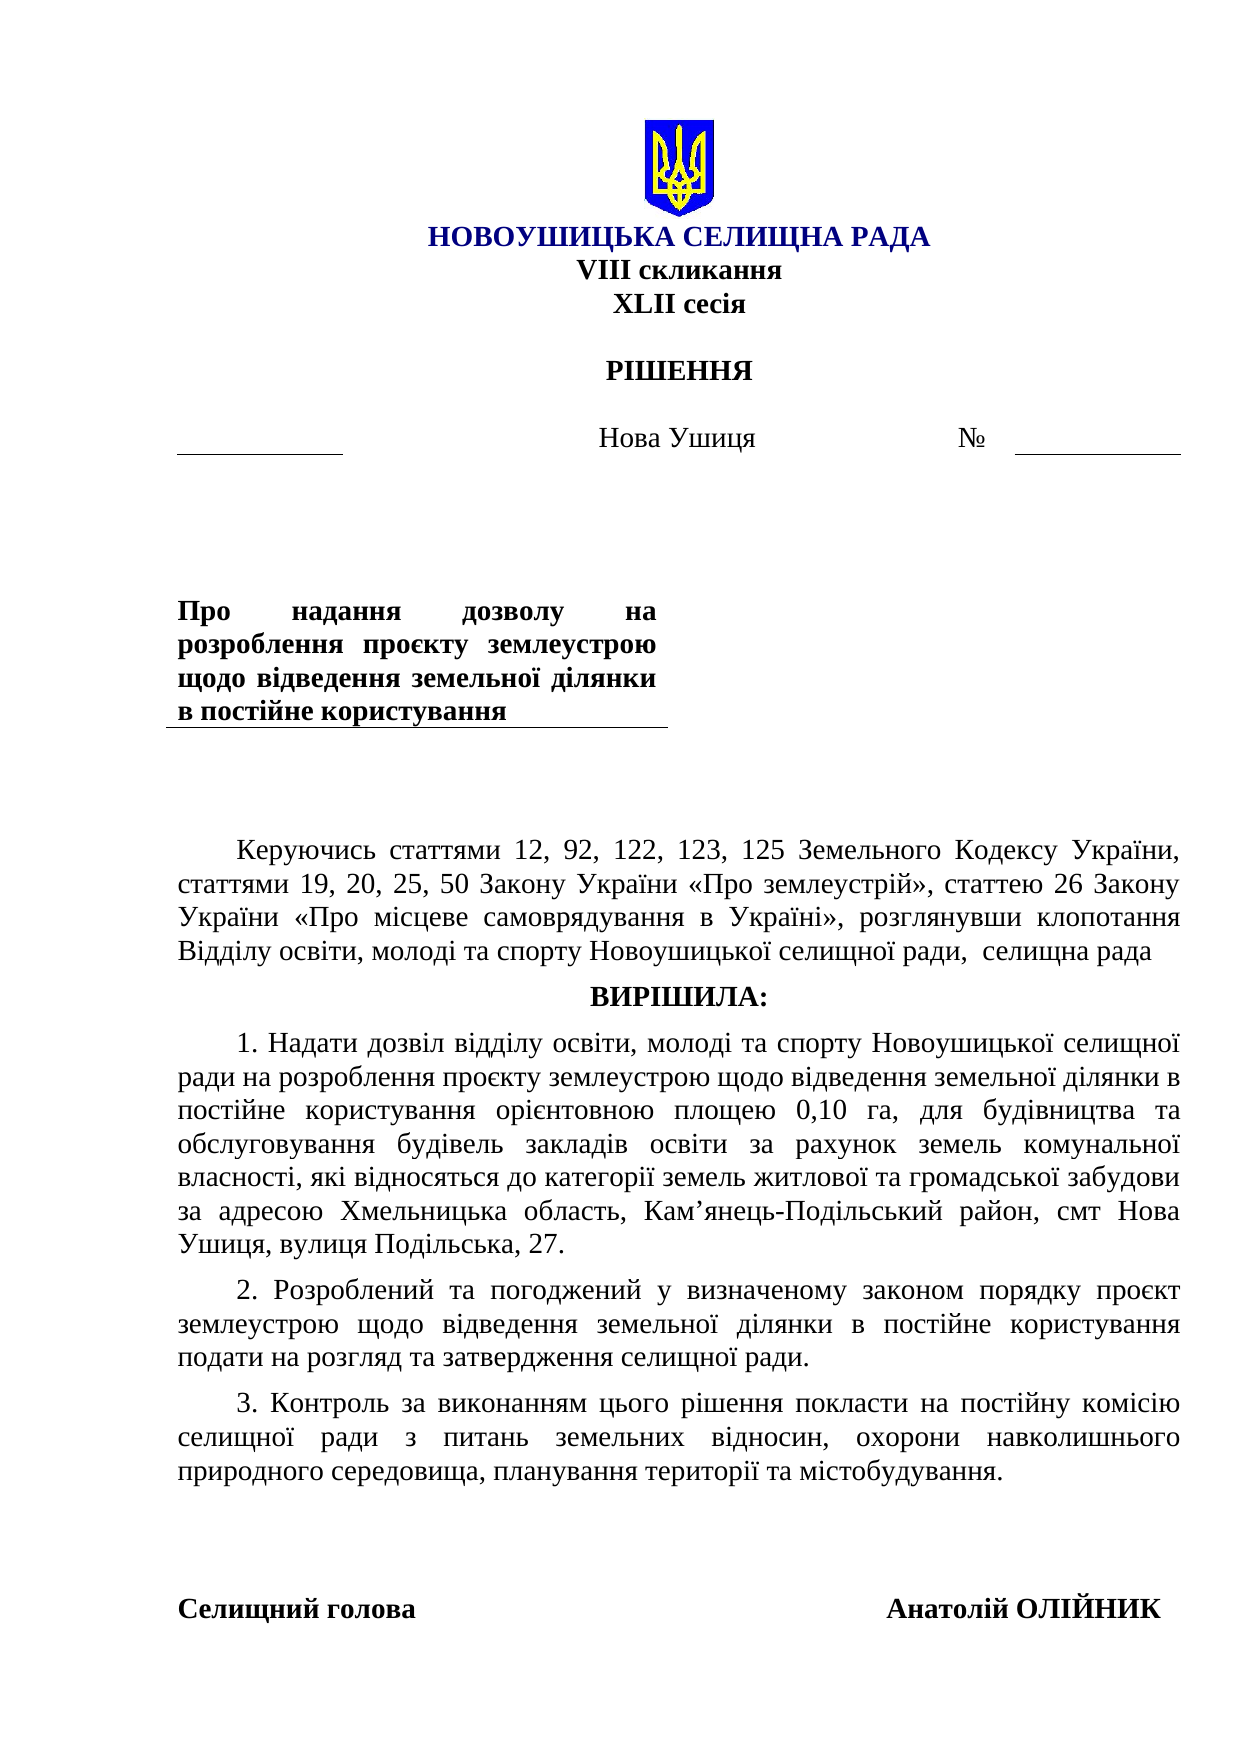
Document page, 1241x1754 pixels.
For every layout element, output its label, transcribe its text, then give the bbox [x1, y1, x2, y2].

text 1. Надати дозвіл відділу освіти, молоді та спорту Новоушицької селищної ради на розроблення проєкту землеустрою щодо відведення земельної ділянки в постійне користування орієнтовною площею 0,10 га, для будівництва та обслуговування будівель закладів освіти за рахунок земель комунальної власності, які відносяться до категорії земель житлової та громадської забудови за адресою Хмельницька область, Кам’янець-Подільський район, смт Нова Ушиця, вулиця Подільська, 27. [177, 1193, 1181, 1260]
table_header Про надання дозволу на розроблення проєкту землеустрою щодо відведення земельної ділянки в постійне користування [166, 580, 668, 727]
text 1. Надати дозвіл відділу освіти, молоді та спорту Новоушицької селищної ради на розроблення проєкту землеустрою щодо відведення земельної ділянки в постійне користування орієнтовною площею 0,10 га, для будівництва та обслуговування будівель закладів освіти за рахунок земель комунальної власності, які відносяться до категорії земель житлової та громадської забудови за адресою Хмельницька область, Кам’янець-Подільський район, смт Нова Ушиця, вулиця Подільська, 27. [177, 1025, 1181, 1126]
text 3. Контроль за виконанням цього рішення покласти на постійну комісію селищної ради з питань земельних відносин, охорони навколишнього природного середовища, планування території та містобудування. [177, 1386, 1181, 1486]
picture [644, 118, 715, 219]
text Селищний голова Анатолій ОЛІЙНИК [177, 1591, 1181, 1624]
text ВИРІШИЛА: [177, 979, 1181, 1013]
text Керуючись статтями 12, 92, 122, 123, 125 Земельного Кодексу України, статтями 19, 20, 25, 50 Закону України «Про землеустрій», статтею 26 Закону України «Про місцеве самоврядування в Україні», розглянувши клопотання Відділу освіти, молоді та спорту Новоушицької селищної ради, селищна рада [177, 832, 1181, 967]
text 2. Розроблений та погоджений у визначеному законом порядку проєкт землеустрою щодо відведення земельної ділянки в постійне користування подати на розгляд та затвердження селищної ради. [177, 1272, 1181, 1373]
